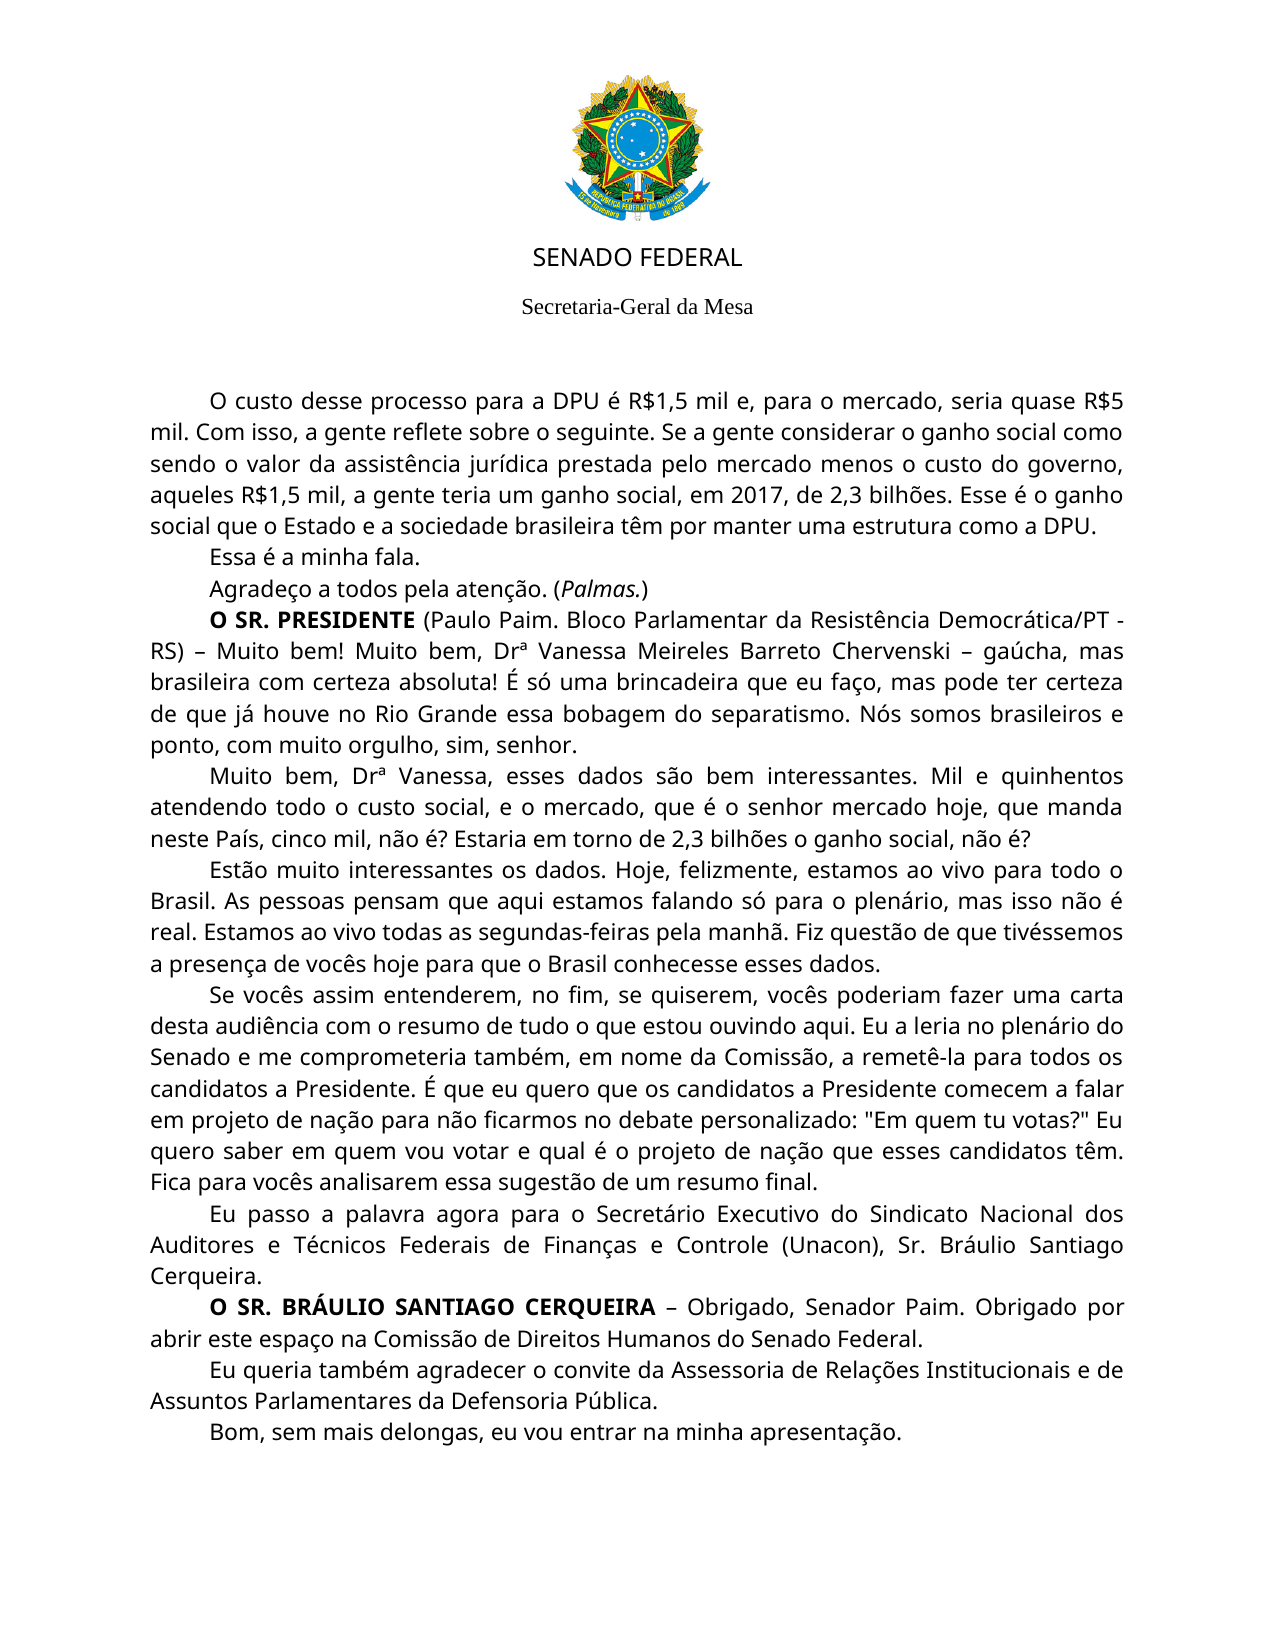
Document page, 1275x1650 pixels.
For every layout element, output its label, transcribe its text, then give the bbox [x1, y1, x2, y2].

text O SR. PRESIDENTE (Paulo Paim. Bloco Parlamentar da Resistência Democrática/PT - RS) – Muito bem! Muito bem, Drª Vanessa Meireles Barreto Chervenski – gaúcha, mas brasileira com certeza absoluta! É só uma brincadeira que eu faço, mas pode ter certeza de que já houve no Rio Grande essa bobagem do separatismo. Nós somos brasileiros e ponto, com muito orgulho, sim, senhor. [150, 604, 1125, 760]
text Se vocês assim entenderem, no fim, se quiserem, vocês poderiam fazer uma carta desta audiência com o resumo de tudo o que estou ouvindo aqui. Eu a leria no plenário do Senado e me comprometeria também, em nome da Comissão, a remetê-la para todos os candidatos a Presidente. É que eu quero que os candidatos a Presidente comecem a falar em projeto de nação para não ficarmos no debate personalizado: "Em quem tu votas?" Eu quero saber em quem vou votar e qual é o projeto de nação que esses candidatos têm. Fica para vocês analisarem essa sugestão de um resumo final. [150, 979, 1125, 1197]
picture [564, 75, 711, 221]
text Agradeço a todos pela atenção. (Palmas.) [150, 572, 1125, 604]
text Essa é a minha fala. [150, 541, 1125, 572]
text O custo desse processo para a DPU é R$1,5 mil e, para o mercado, seria quase R$5 mil. Com isso, a gente reflete sobre o seguinte. Se a gente considerar o ganho social como sendo o valor da assistência jurídica prestada pelo mercado menos o custo do governo, aqueles R$1,5 mil, a gente teria um ganho social, em 2017, de 2,3 bilhões. Esse é o ganho social que o Estado e a sociedade brasileira têm por manter uma estrutura como a DPU. [150, 385, 1125, 541]
text Muito bem, Drª Vanessa, esses dados são bem interessantes. Mil e quinhentos atendendo todo o custo social, e o mercado, que é o senhor mercado hoje, que manda neste País, cinco mil, não é? Estaria em torno de 2,3 bilhões o ganho social, não é? [150, 760, 1125, 854]
text Eu queria também agradecer o convite da Assessoria de Relações Institucionais e de Assuntos Parlamentares da Defensoria Pública. [150, 1354, 1125, 1416]
text O SR. BRÁULIO SANTIAGO CERQUEIRA – Obrigado, Senador Paim. Obrigado por abrir este espaço na Comissão de Direitos Humanos do Senado Federal. [150, 1291, 1125, 1354]
text Bom, sem mais delongas, eu vou entrar na minha apresentação. [150, 1416, 1125, 1447]
text Eu passo a palavra agora para o Secretário Executivo do Sindicato Nacional dos Auditores e Técnicos Federais de Finanças e Controle (Unacon), Sr. Bráulio Santiago Cerqueira. [150, 1197, 1125, 1291]
text Estão muito interessantes os dados. Hoje, felizmente, estamos ao vivo para todo o Brasil. As pessoas pensam que aqui estamos falando só para o plenário, mas isso não é real. Estamos ao vivo todas as segundas-feiras pela manhã. Fiz questão de que tivéssemos a presença de vocês hoje para que o Brasil conhecesse esses dados. [150, 854, 1125, 979]
